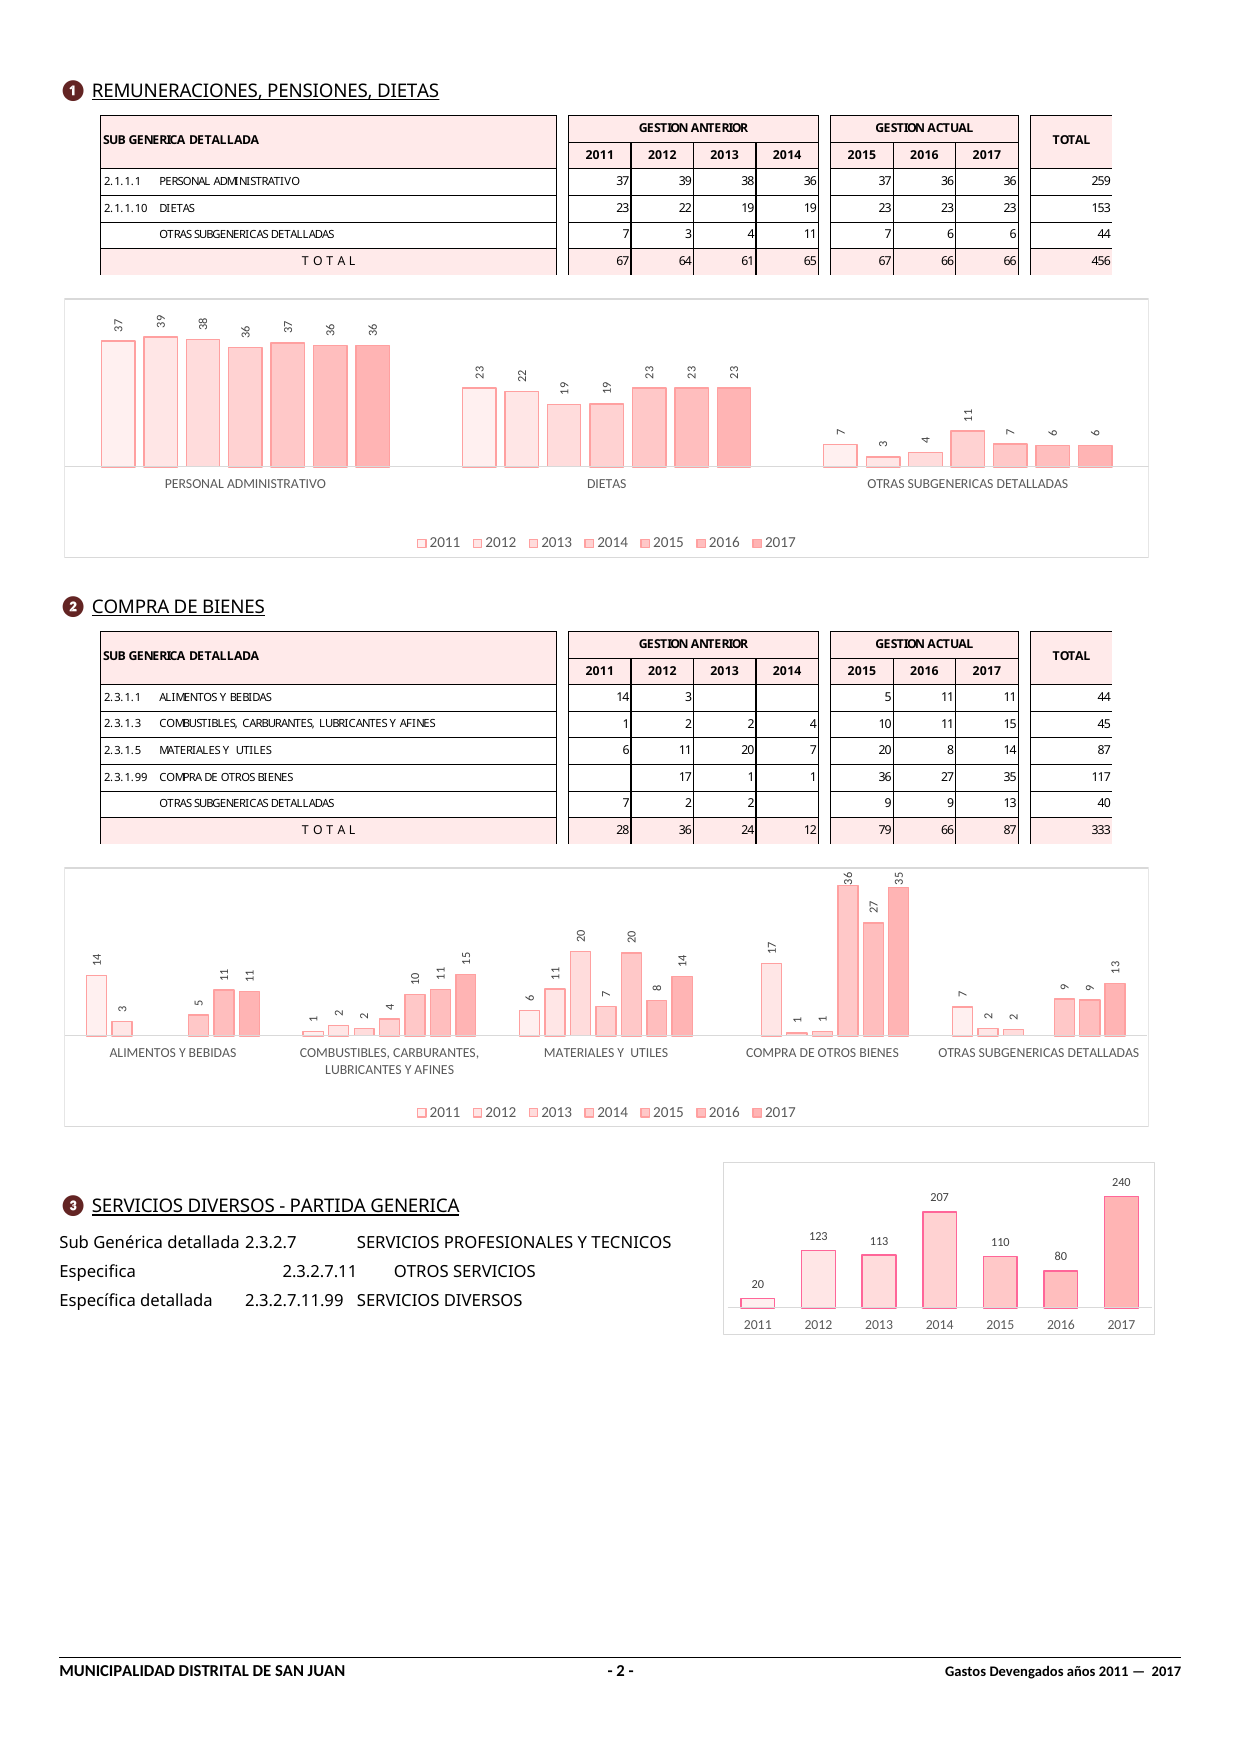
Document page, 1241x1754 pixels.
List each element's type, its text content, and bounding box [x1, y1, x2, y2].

table_header [703, 1156, 1174, 1342]
table_header ❷ COMPRA DE BIENES [39, 587, 1174, 1133]
table_header ❸ SERVICIOS DIVERSOS - PARTIDA GENERICA Sub Genérica detallada 2.3.2.7 SERVICIOS PROFESIONALES Y TECNICOS Especifica 2.3.2.7.11 OTROS SERVICIOS Específica detallada 2.3.2.7.11.99 SERVICIOS DIVERSOS [39, 1156, 702, 1342]
table_header ❶ REMUNERACIONES, PENSIONES, DIETAS [39, 71, 1174, 564]
